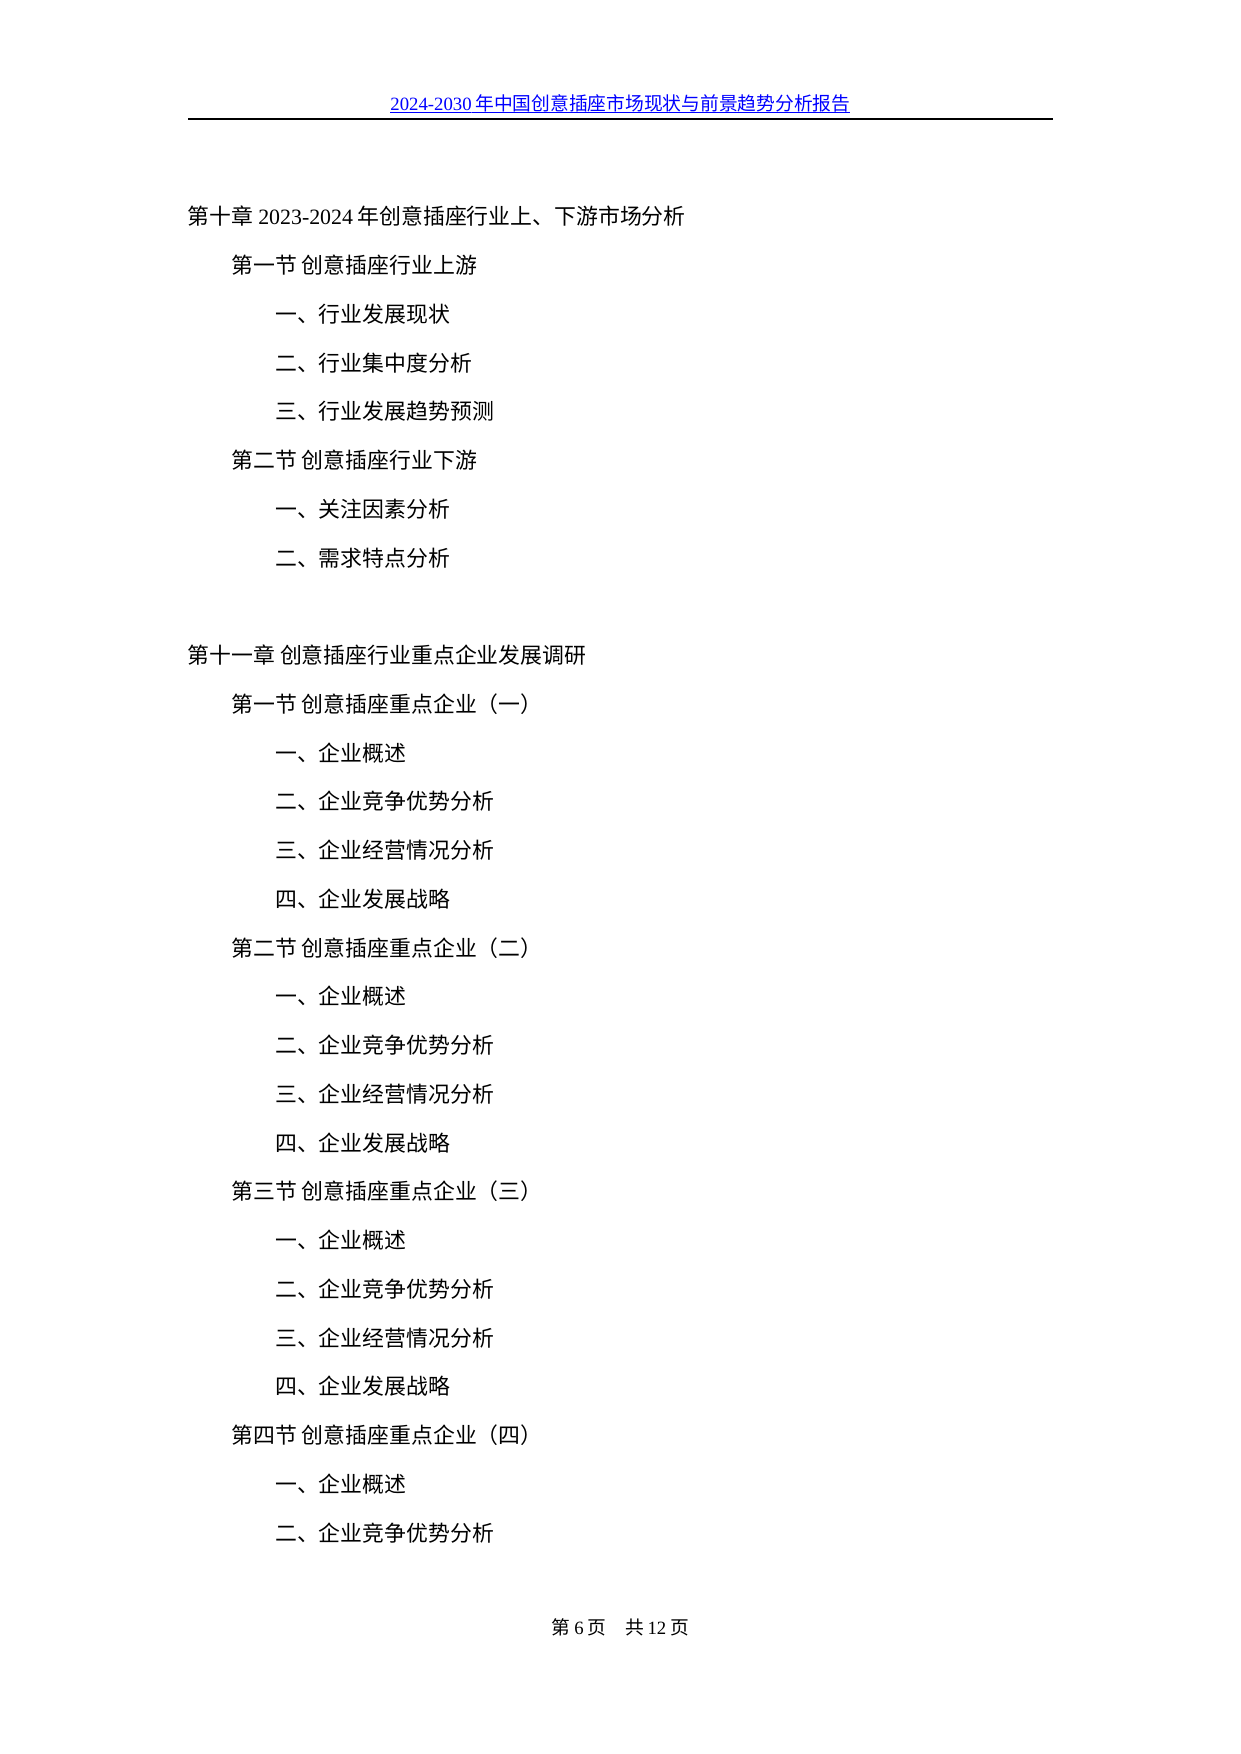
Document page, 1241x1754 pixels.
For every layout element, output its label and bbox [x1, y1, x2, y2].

text [187, 150, 1053, 1548]
